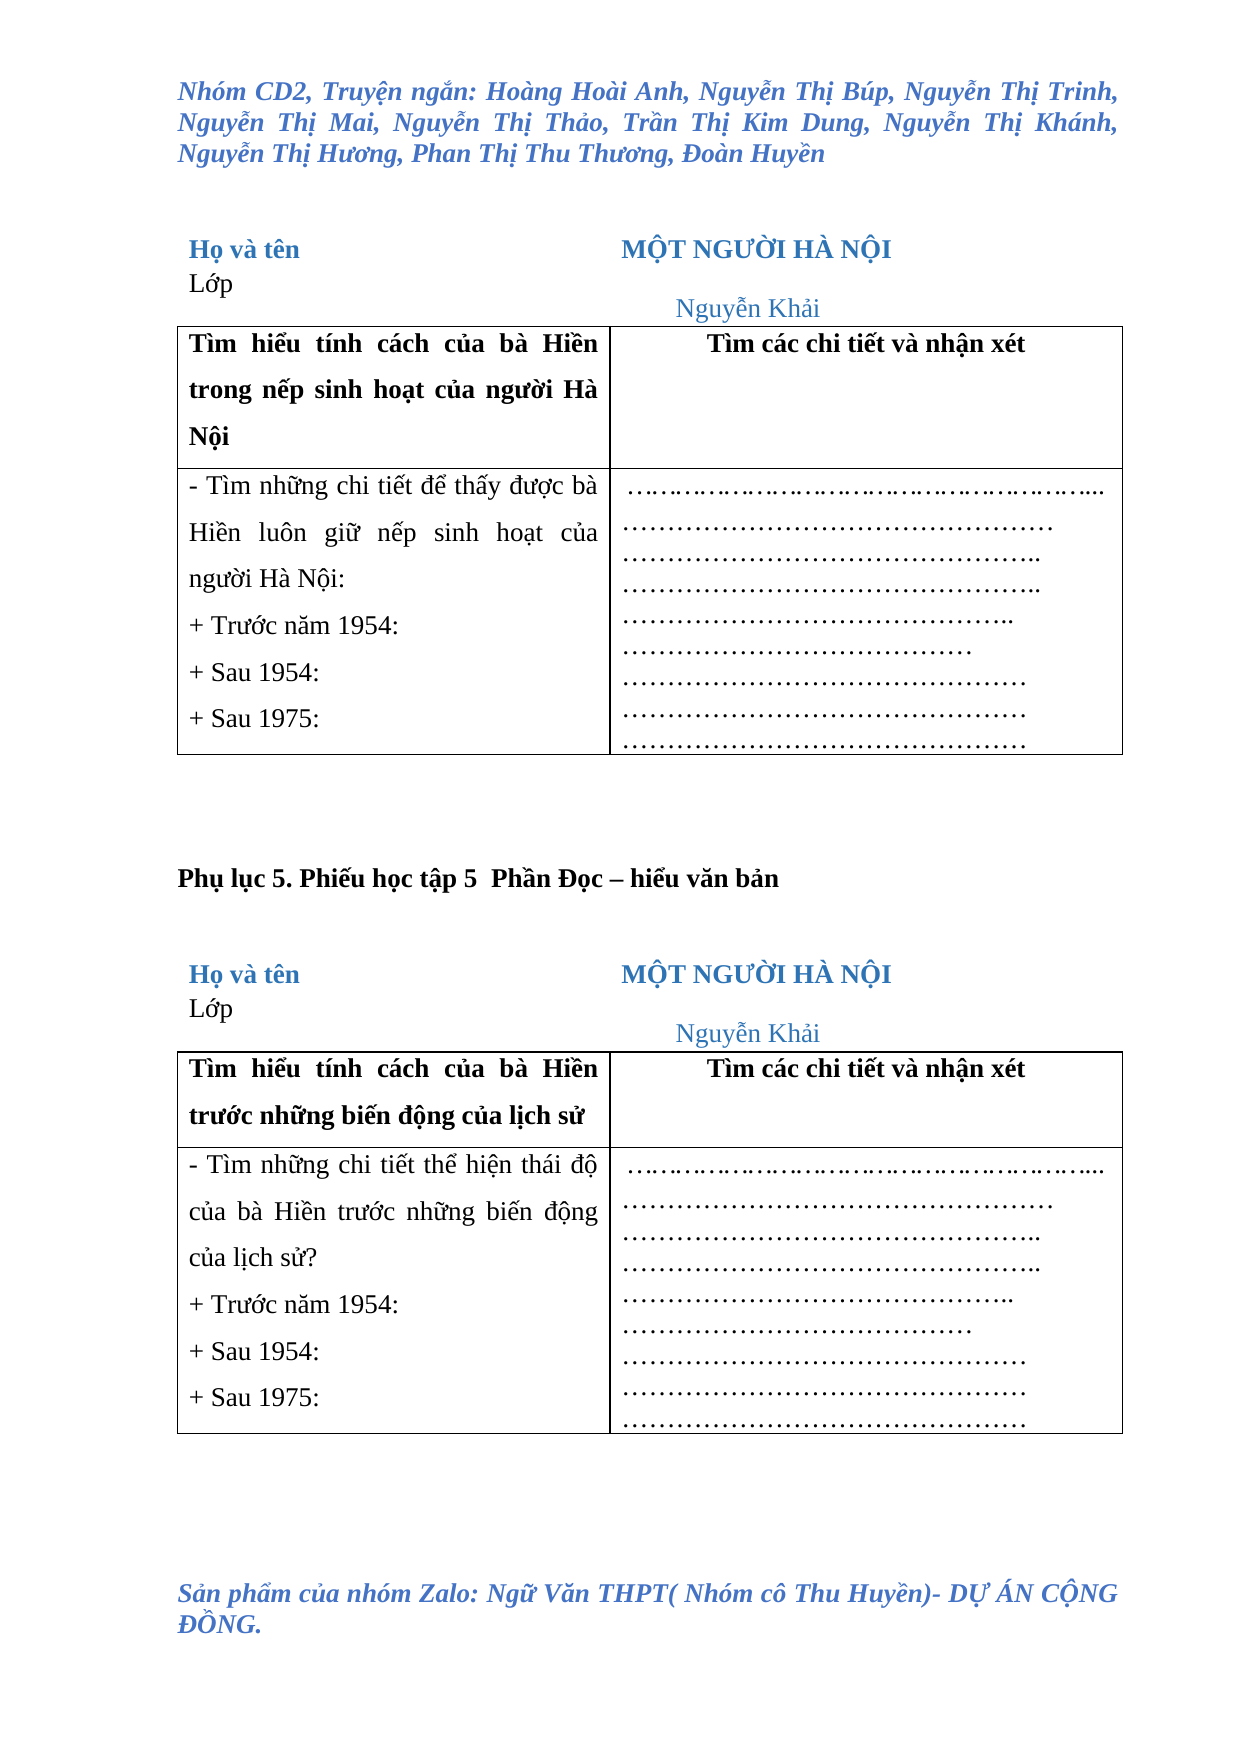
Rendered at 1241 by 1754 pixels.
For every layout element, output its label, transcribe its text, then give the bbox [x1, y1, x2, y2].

table_header MỘT NGƯỜI HÀ NỘI Nguyễn Khải [610, 208, 1122, 326]
table_cell Tìm các chi tiết và nhận xét [611, 1053, 1122, 1147]
table_cell Tìm hiểu tính cách của bà Hiền trong nếp sinh hoạt của người Hà Nội [178, 327, 609, 468]
table_header Họ và tên Lớp [177, 208, 610, 326]
table_cell - Tìm những chi tiết để thấy được bà Hiền luôn giữ nếp sinh hoạt của người Hà Nội: + Trước năm 1954: + Sau 1954: + Sau 1975: [178, 469, 609, 754]
table_header MỘT NGƯỜI HÀ NỘI Nguyễn Khải [610, 934, 1122, 1051]
table_header Họ và tên Lớp [177, 934, 610, 1051]
table_cell Tìm các chi tiết và nhận xét [611, 327, 1122, 468]
text Phụ lục 5. Phiếu học tập 5 Phần Đọc – hiểu văn bản [177, 862, 1122, 893]
table_cell Tìm hiểu tính cách của bà Hiền trước những biến động của lịch sử [178, 1053, 609, 1147]
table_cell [611, 469, 1122, 754]
table_cell - Tìm những chi tiết thể hiện thái độ của bà Hiền trước những biến động của lịch sử? + Trước năm 1954: + Sau 1954: + Sau 1975: [178, 1148, 609, 1433]
